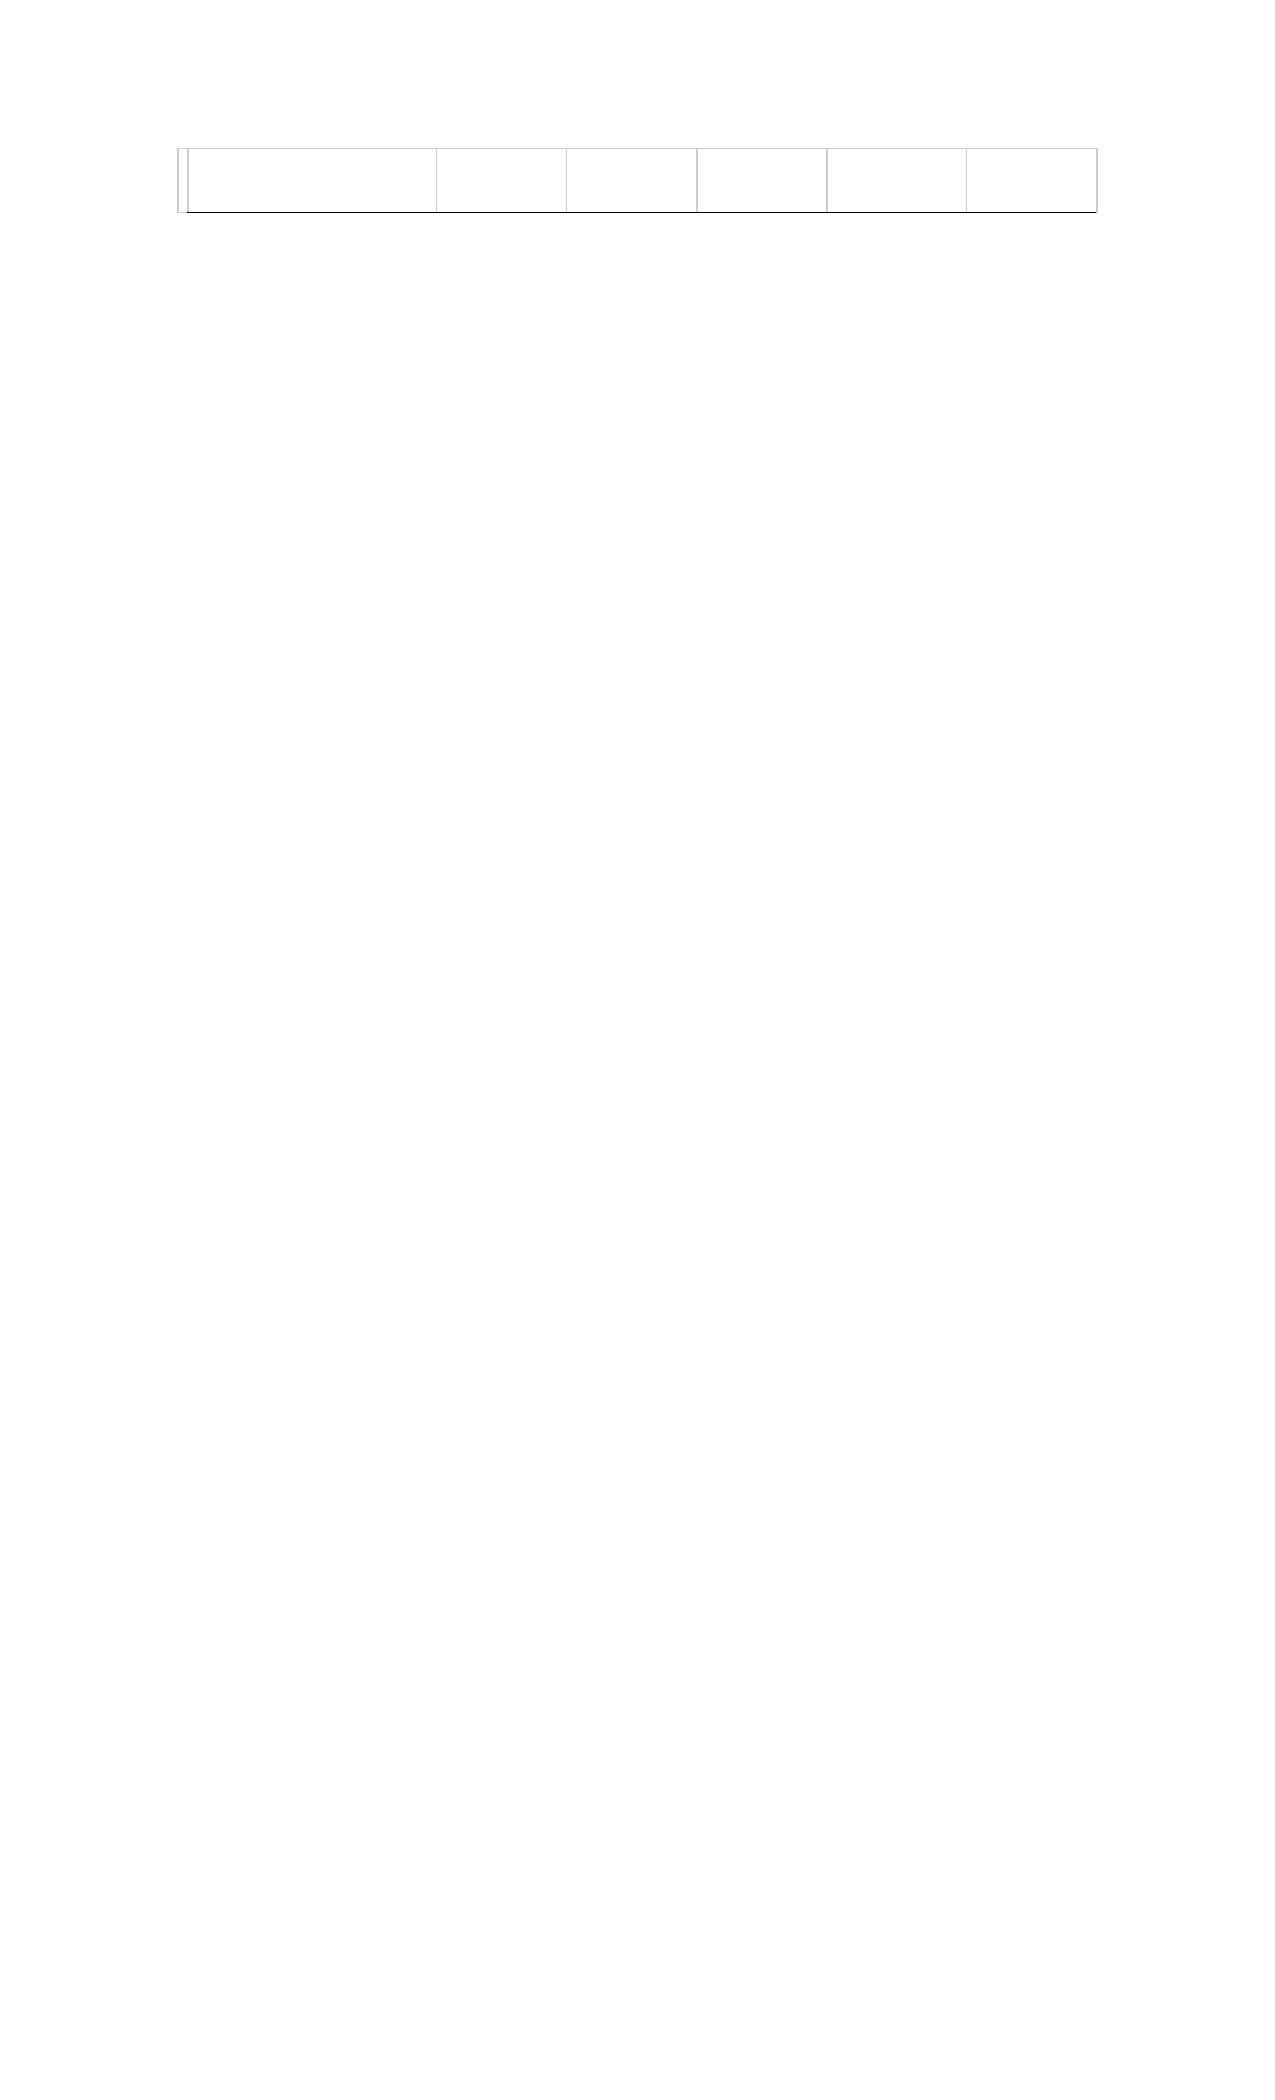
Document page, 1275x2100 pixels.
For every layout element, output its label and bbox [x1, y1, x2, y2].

table_cell [828, 149, 966, 212]
table_cell [967, 149, 1096, 212]
table_cell [179, 149, 187, 212]
table_cell [437, 149, 566, 212]
table_cell [698, 149, 826, 212]
table_cell [567, 149, 696, 212]
table_cell [189, 149, 436, 212]
